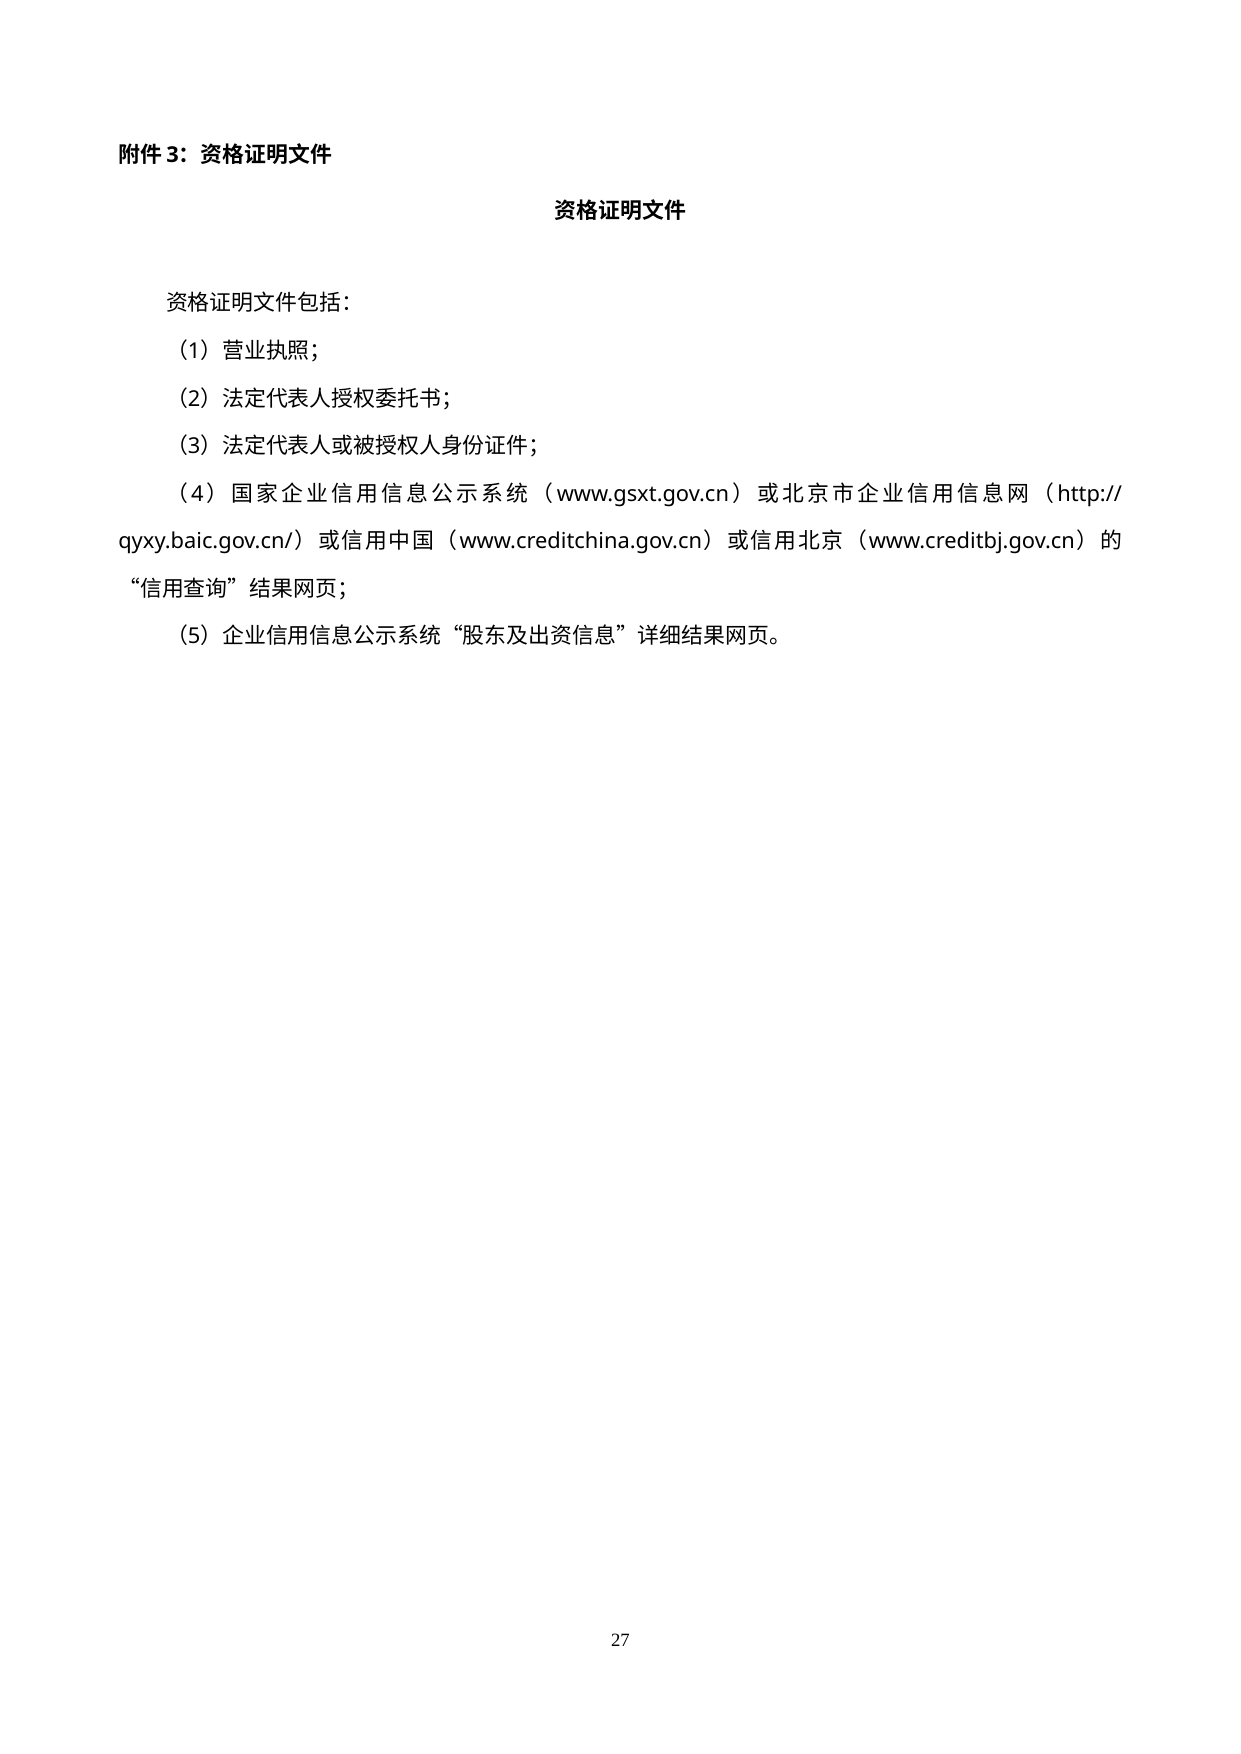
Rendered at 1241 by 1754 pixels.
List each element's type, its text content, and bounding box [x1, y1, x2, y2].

text 资格证明文件 [118, 193, 1122, 225]
text （5）企业信用信息公示系统“股东及出资信息”详细结果网页。 [118, 618, 1122, 650]
text 资格证明文件包括： [118, 285, 1122, 317]
text （1）营业执照； [118, 333, 1122, 365]
text （4）国家企业信用信息公示系统（www.gsxt.gov.cn）或北京市企业信用信息网（http://qyxy.baic.gov.cn/）或信用中国（www.creditchina.gov.cn）或信用北京（www.creditbj.gov.cn）的“信用查询”结果网页； [118, 476, 1122, 603]
text （2）法定代表人授权委托书； [118, 381, 1122, 412]
subtitle 附件3：资格证明文件 [118, 137, 1122, 169]
text （3）法定代表人或被授权人身份证件； [118, 428, 1122, 460]
